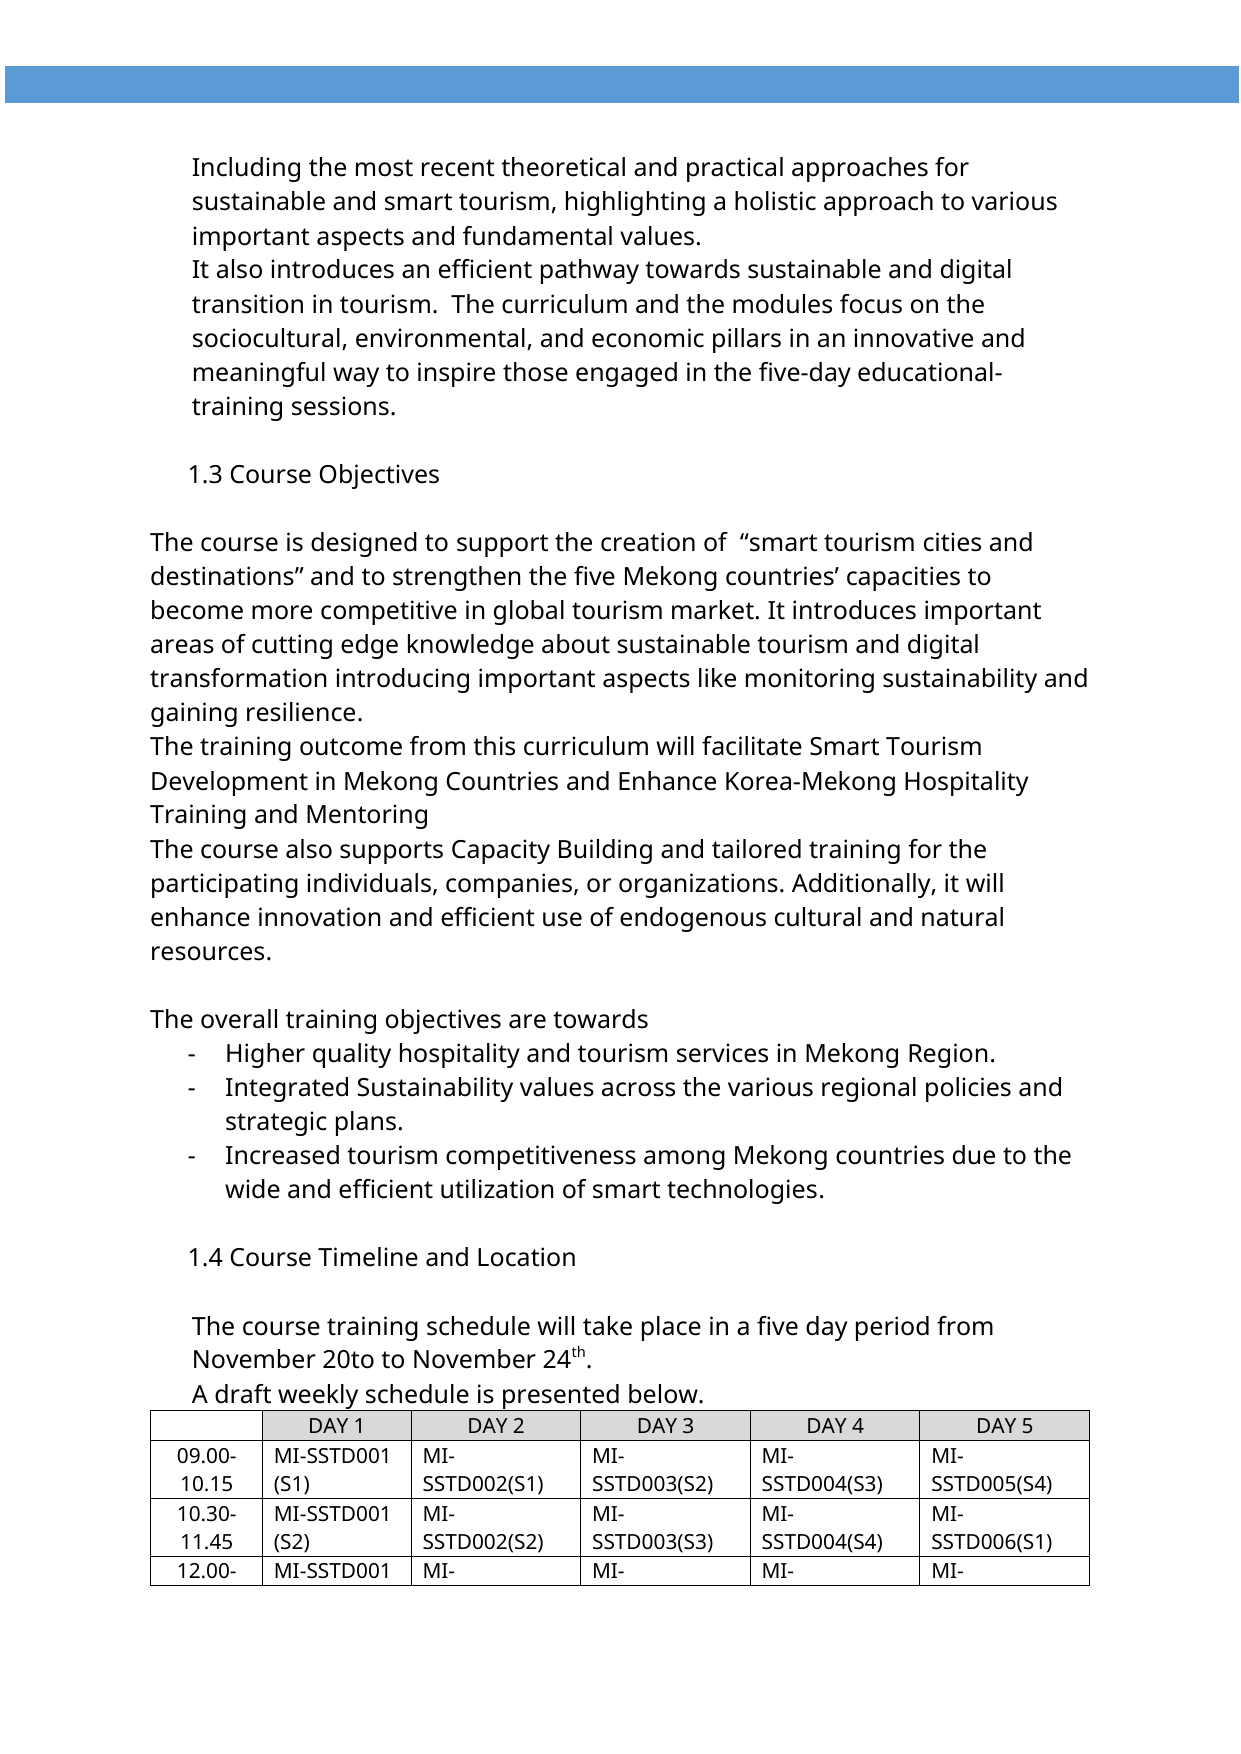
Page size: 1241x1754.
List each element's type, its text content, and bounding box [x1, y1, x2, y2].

list Including the most recent theoretical and practical approaches for sustainable and smart tourism, highlighting a holistic approach to various important aspects and fundamental values. [192, 150, 1090, 252]
table_cell MI-SSTD002(S1) [412, 1441, 580, 1498]
list Course Objectives [187, 457, 1090, 491]
list A draft weekly schedule is presented below. [192, 1376, 1090, 1410]
text The overall training objectives are towards [150, 1002, 1090, 1036]
text The training outcome from this curriculum will facilitate Smart Tourism Development in Mekong Countries and Enhance Korea-Mekong Hospitality Training and Mentoring [150, 729, 1090, 831]
table_cell MI-SSTD004(S4) [751, 1499, 919, 1556]
table_cell MI-SSTD002(S3) [412, 1557, 580, 1585]
table_header [151, 1411, 262, 1440]
table_cell MI-SSTD003(S3) [581, 1499, 750, 1556]
table_cell MI-SSTD004(S3) [751, 1441, 919, 1498]
text The course also supports Capacity Building and tailored training for the participating individuals, companies, or organizations. Additionally, it will enhance innovation and efficient use of endogenous cultural and natural resources. [150, 831, 1090, 967]
table_header DAY 3 [581, 1411, 750, 1440]
list Course Timeline and Location [187, 1240, 1090, 1274]
text The course is designed to support the creation of “smart tourism cities and destinations” and to strengthen the five Mekong countries’ capacities to become more competitive in global tourism market. It introduces important areas of cutting edge knowledge about sustainable tourism and digital transformation introducing important aspects like monitoring sustainability and gaining resilience. [150, 525, 1090, 729]
table_cell 10.30-11.45 [151, 1499, 262, 1556]
table_header DAY 1 [263, 1411, 411, 1440]
table_cell MI-SSTD001 (S2) [263, 1499, 411, 1556]
table_cell MI-SSTD001 (S3) [263, 1557, 411, 1585]
list It also introduces an efficient pathway towards sustainable and digital transition in tourism. The curriculum and the modules focus on the sociocultural, environmental, and economic pillars in an innovative and meaningful way to inspire those engaged in the five-day educational-training sessions. [192, 252, 1090, 422]
list Higher quality hospitality and tourism services in Mekong Region. [187, 1036, 1090, 1070]
table_cell MI-SSTD005(S4) [920, 1441, 1089, 1498]
table_cell 09.00-10.15 [151, 1441, 262, 1498]
table_header DAY 5 [920, 1411, 1089, 1440]
table_cell MI-SSTD001 (S1) [263, 1441, 411, 1498]
table_header DAY 2 [412, 1411, 580, 1440]
table_cell MI-SSTD003(S4) [581, 1557, 750, 1585]
table_cell 12.00-13.15 [151, 1557, 262, 1585]
table_cell MI-SSTD005(S1) [751, 1557, 919, 1585]
table_cell MI-SSTD003(S2) [581, 1441, 750, 1498]
table_cell MI-SSTD006(S2) [920, 1557, 1089, 1585]
list Increased tourism competitiveness among Mekong countries due to the wide and efficient utilization of smart technologies. [187, 1138, 1090, 1206]
table_cell MI-SSTD006(S1) [920, 1499, 1089, 1556]
list The course training schedule will take place in a five day period from November 20to to November 24th. [192, 1308, 1090, 1376]
list Integrated Sustainability values across the various regional policies and strategic plans. [187, 1070, 1090, 1138]
table_cell MI-SSTD002(S2) [412, 1499, 580, 1556]
table_header DAY 4 [751, 1411, 919, 1440]
